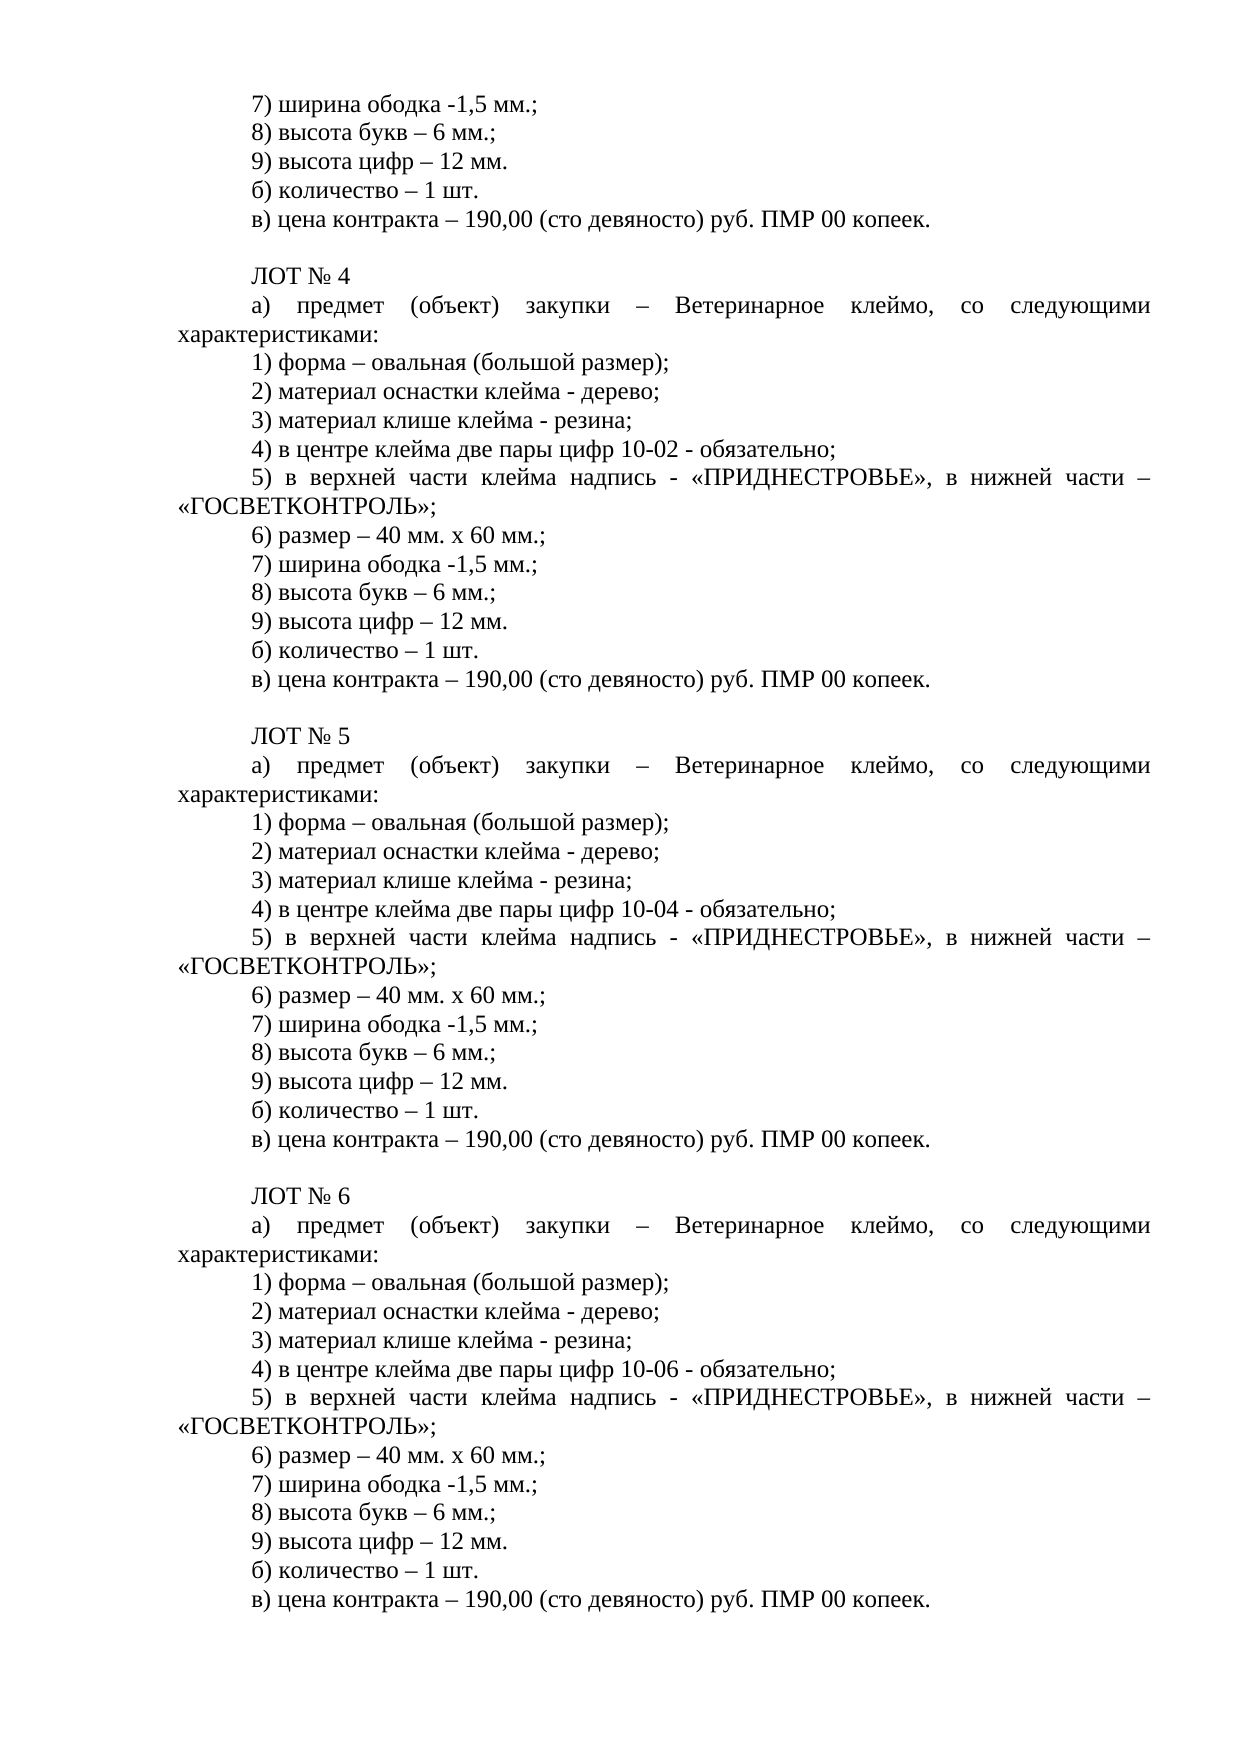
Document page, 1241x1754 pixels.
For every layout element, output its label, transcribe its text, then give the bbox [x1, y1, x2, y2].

text 4) в центре клейма две пары цифр 10-06 - обязательно; [177, 1354, 1152, 1382]
text б) количество – 1 шт. [177, 1095, 1152, 1124]
text 4) в центре клейма две пары цифр 10-02 - обязательно; [177, 434, 1152, 462]
text б) количество – 1 шт. [177, 175, 1152, 204]
text 9) высота цифр – 12 мм. [177, 146, 1152, 175]
text 5) в верхней части клейма надпись - «ПРИДНЕСТРОВЬЕ», в нижней части – «ГОСВЕТКОНТРОЛЬ»; [177, 922, 1152, 980]
text 4) в центре клейма две пары цифр 10-04 - обязательно; [177, 894, 1152, 922]
text 2) материал оснастки клейма - дерево; [177, 1296, 1152, 1325]
text а) предмет (объект) закупки – Ветеринарное клеймо, со следующими характеристиками: [177, 1210, 1152, 1267]
text 5) в верхней части клейма надпись - «ПРИДНЕСТРОВЬЕ», в нижней части – «ГОСВЕТКОНТРОЛЬ»; [177, 462, 1152, 520]
text ЛОТ № 5 [177, 721, 1152, 750]
text ЛОТ № 6 [177, 1181, 1152, 1210]
text 3) материал клише клейма - резина; [177, 865, 1152, 894]
text 6) размер – 40 мм. х 60 мм.; [177, 1440, 1152, 1469]
text б) количество – 1 шт. [177, 635, 1152, 664]
text 7) ширина ободка -1,5 мм.; [177, 1469, 1152, 1497]
text 6) размер – 40 мм. х 60 мм.; [177, 980, 1152, 1009]
text 7) ширина ободка -1,5 мм.; [177, 1009, 1152, 1037]
text 1) форма – овальная (большой размер); [177, 1267, 1152, 1296]
text ЛОТ № 4 [177, 261, 1152, 290]
text 9) высота цифр – 12 мм. [177, 1526, 1152, 1555]
text в) цена контракта – 190,00 (сто девяносто) руб. ПМР 00 копеек. [177, 664, 1152, 692]
text 6) размер – 40 мм. х 60 мм.; [177, 520, 1152, 549]
text 2) материал оснастки клейма - дерево; [177, 376, 1152, 405]
text 2) материал оснастки клейма - дерево; [177, 836, 1152, 865]
text в) цена контракта – 190,00 (сто девяносто) руб. ПМР 00 копеек. [177, 204, 1152, 232]
text 3) материал клише клейма - резина; [177, 1325, 1152, 1354]
text 8) высота букв – 6 мм.; [177, 1497, 1152, 1526]
text а) предмет (объект) закупки – Ветеринарное клеймо, со следующими характеристиками: [177, 290, 1152, 347]
text а) предмет (объект) закупки – Ветеринарное клеймо, со следующими характеристиками: [177, 750, 1152, 807]
text 8) высота букв – 6 мм.; [177, 577, 1152, 606]
text 9) высота цифр – 12 мм. [177, 1066, 1152, 1095]
text б) количество – 1 шт. [177, 1555, 1152, 1584]
text в) цена контракта – 190,00 (сто девяносто) руб. ПМР 00 копеек. [177, 1584, 1152, 1612]
text 7) ширина ободка -1,5 мм.; [177, 89, 1152, 117]
text 1) форма – овальная (большой размер); [177, 807, 1152, 836]
text 9) высота цифр – 12 мм. [177, 606, 1152, 635]
text 8) высота букв – 6 мм.; [177, 1037, 1152, 1066]
text 1) форма – овальная (большой размер); [177, 347, 1152, 376]
text 5) в верхней части клейма надпись - «ПРИДНЕСТРОВЬЕ», в нижней части – «ГОСВЕТКОНТРОЛЬ»; [177, 1382, 1152, 1440]
text 3) материал клише клейма - резина; [177, 405, 1152, 434]
text 8) высота букв – 6 мм.; [177, 117, 1152, 146]
text 7) ширина ободка -1,5 мм.; [177, 549, 1152, 577]
text в) цена контракта – 190,00 (сто девяносто) руб. ПМР 00 копеек. [177, 1124, 1152, 1152]
